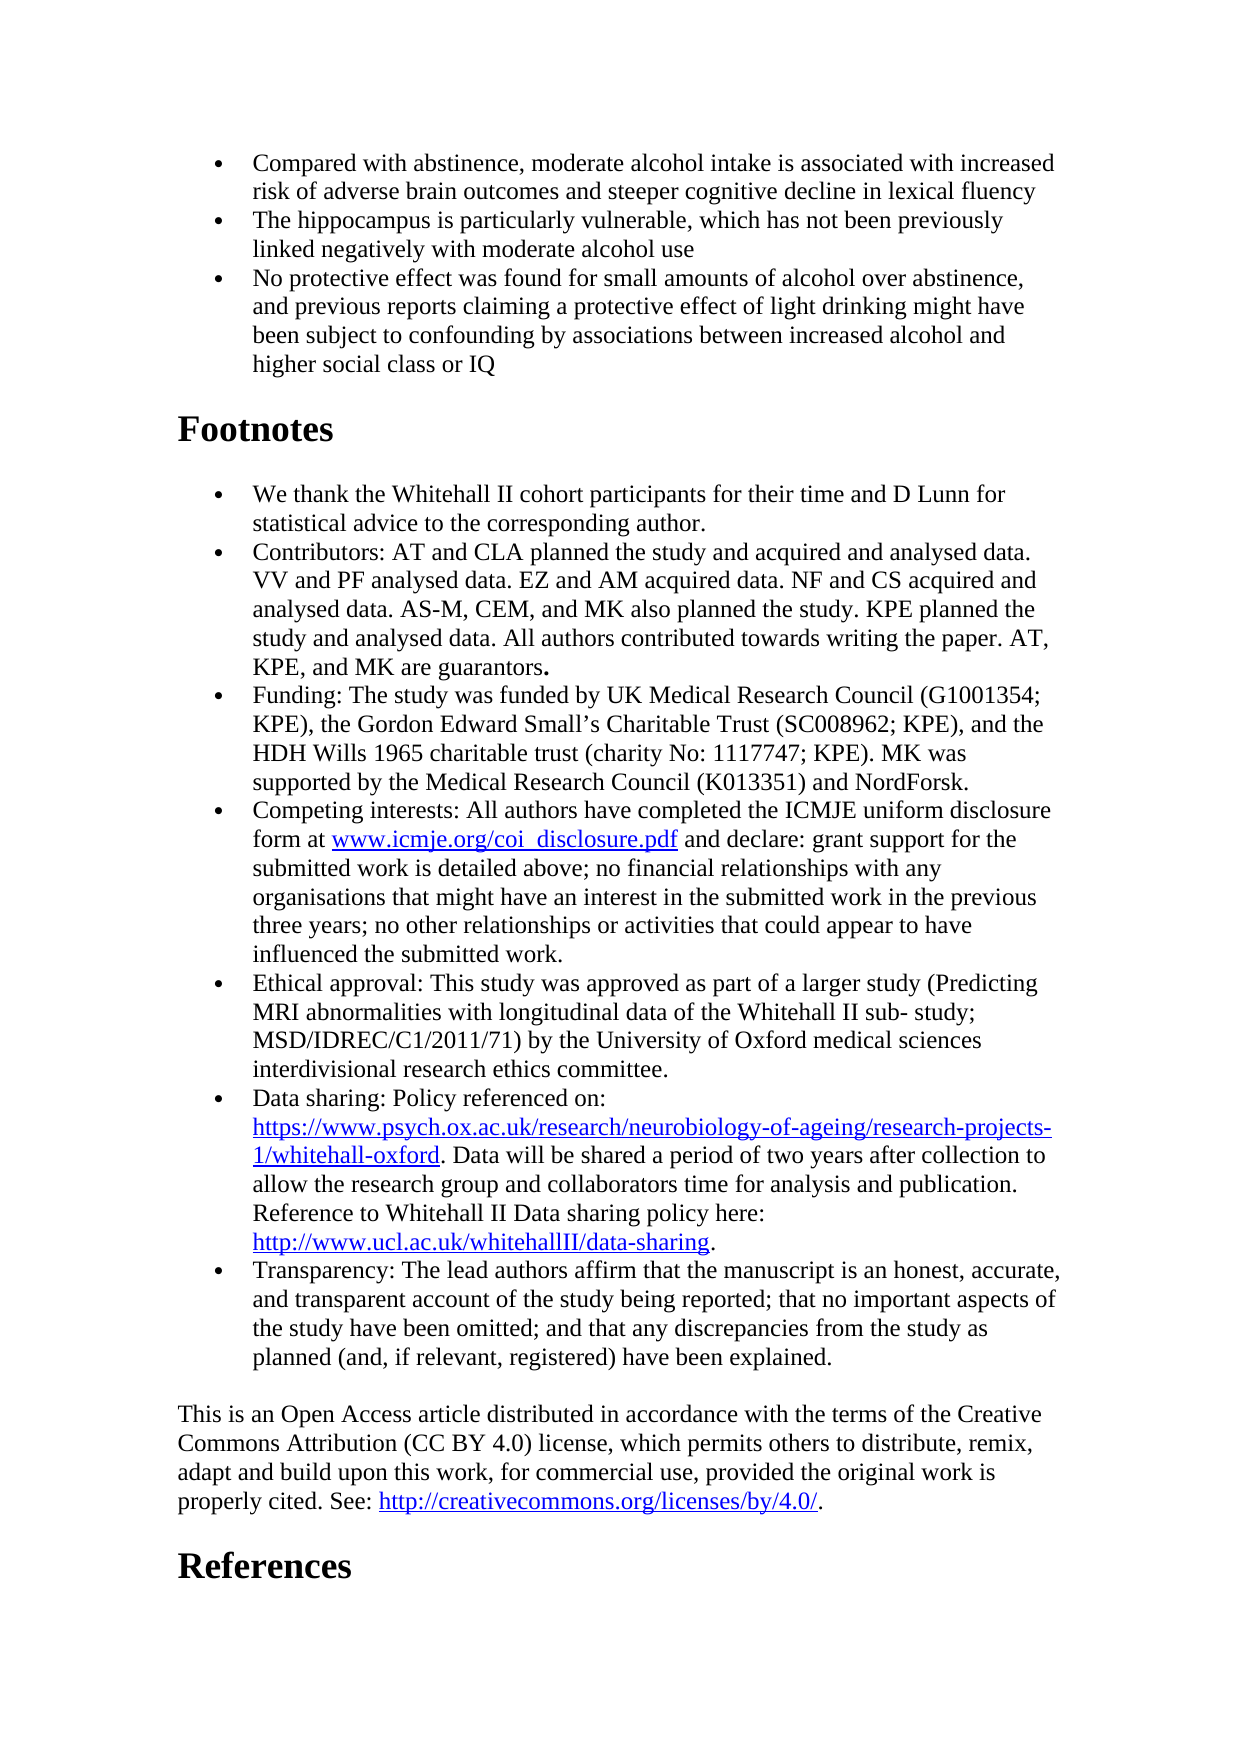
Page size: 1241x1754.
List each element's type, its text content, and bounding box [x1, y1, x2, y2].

list Contributors: AT and CLA planned the study and acquired and analysed data. VV and PF analysed data. EZ and AM acquired data. NF and CS acquired and analysed data. AS-M, CEM, and MK also planned the study. KPE planned the study and analysed data. All authors contributed towards writing the paper. AT, KPE, and MK are guarantors. [215, 537, 1063, 680]
text Footnotes [177, 407, 1063, 450]
list Competing interests: All authors have completed the ICMJE uniform disclosure form at www.icmje.org/coi_disclosure.pdf and declare: grant support for the submitted work is detailed above; no financial relationships with any organisations that might have an interest in the submitted work in the previous three years; no other relationships or activities that could appear to have influenced the submitted work. [215, 795, 1063, 968]
list Ethical approval: This study was approved as part of a larger study (Predicting MRI abnormalities with longitudinal data of the Whitehall II sub- study; MSD/IDREC/C1/2011/71) by the University of Oxford medical sciences interdivisional research ethics committee. [215, 968, 1063, 1083]
text This is an Open Access article distributed in accordance with the terms of the Creative Commons Attribution (CC BY 4.0) license, which permits others to distribute, remix, adapt and build upon this work, for commercial use, provided the original work is properly cited. See: http://creativecommons.org/licenses/by/4.0/. [177, 1399, 1063, 1514]
list Transparency: The lead authors affirm that the manuscript is an honest, accurate, and transparent account of the study being reported; that no important aspects of the study have been omitted; and that any discrepancies from the study as planned (and, if relevant, registered) have been explained. [215, 1255, 1063, 1370]
text References [177, 1544, 1063, 1587]
list Funding: The study was funded by UK Medical Research Council (G1001354; KPE), the Gordon Edward Small’s Charitable Trust (SC008962; KPE), and the HDH Wills 1965 charitable trust (charity No: 1117747; KPE). MK was supported by the Medical Research Council (K013351) and NordForsk. [215, 680, 1063, 795]
list Compared with abstinence, moderate alcohol intake is associated with increased risk of adverse brain outcomes and steeper cognitive decline in lexical fluency [215, 148, 1063, 205]
list We thank the Whitehall II cohort participants for their time and D Lunn for statistical advice to the corresponding author. [215, 479, 1063, 537]
list The hippocampus is particularly vulnerable, which has not been previously linked negatively with moderate alcohol use [215, 205, 1063, 263]
list No protective effect was found for small amounts of alcohol over abstinence, and previous reports claiming a protective effect of light drinking might have been subject to confounding by associations between increased alcohol and higher social class or IQ [215, 263, 1063, 378]
list Data sharing: Policy referenced on: https://www.psych.ox.ac.uk/research/neurobiology-of-ageing/research-projects-1/whitehall-oxford. Data will be shared a period of two years after collection to allow the research group and collaborators time for analysis and publication. Reference to Whitehall II Data sharing policy here: http://www.ucl.ac.uk/whitehallII/data-sharing. [215, 1083, 1063, 1255]
